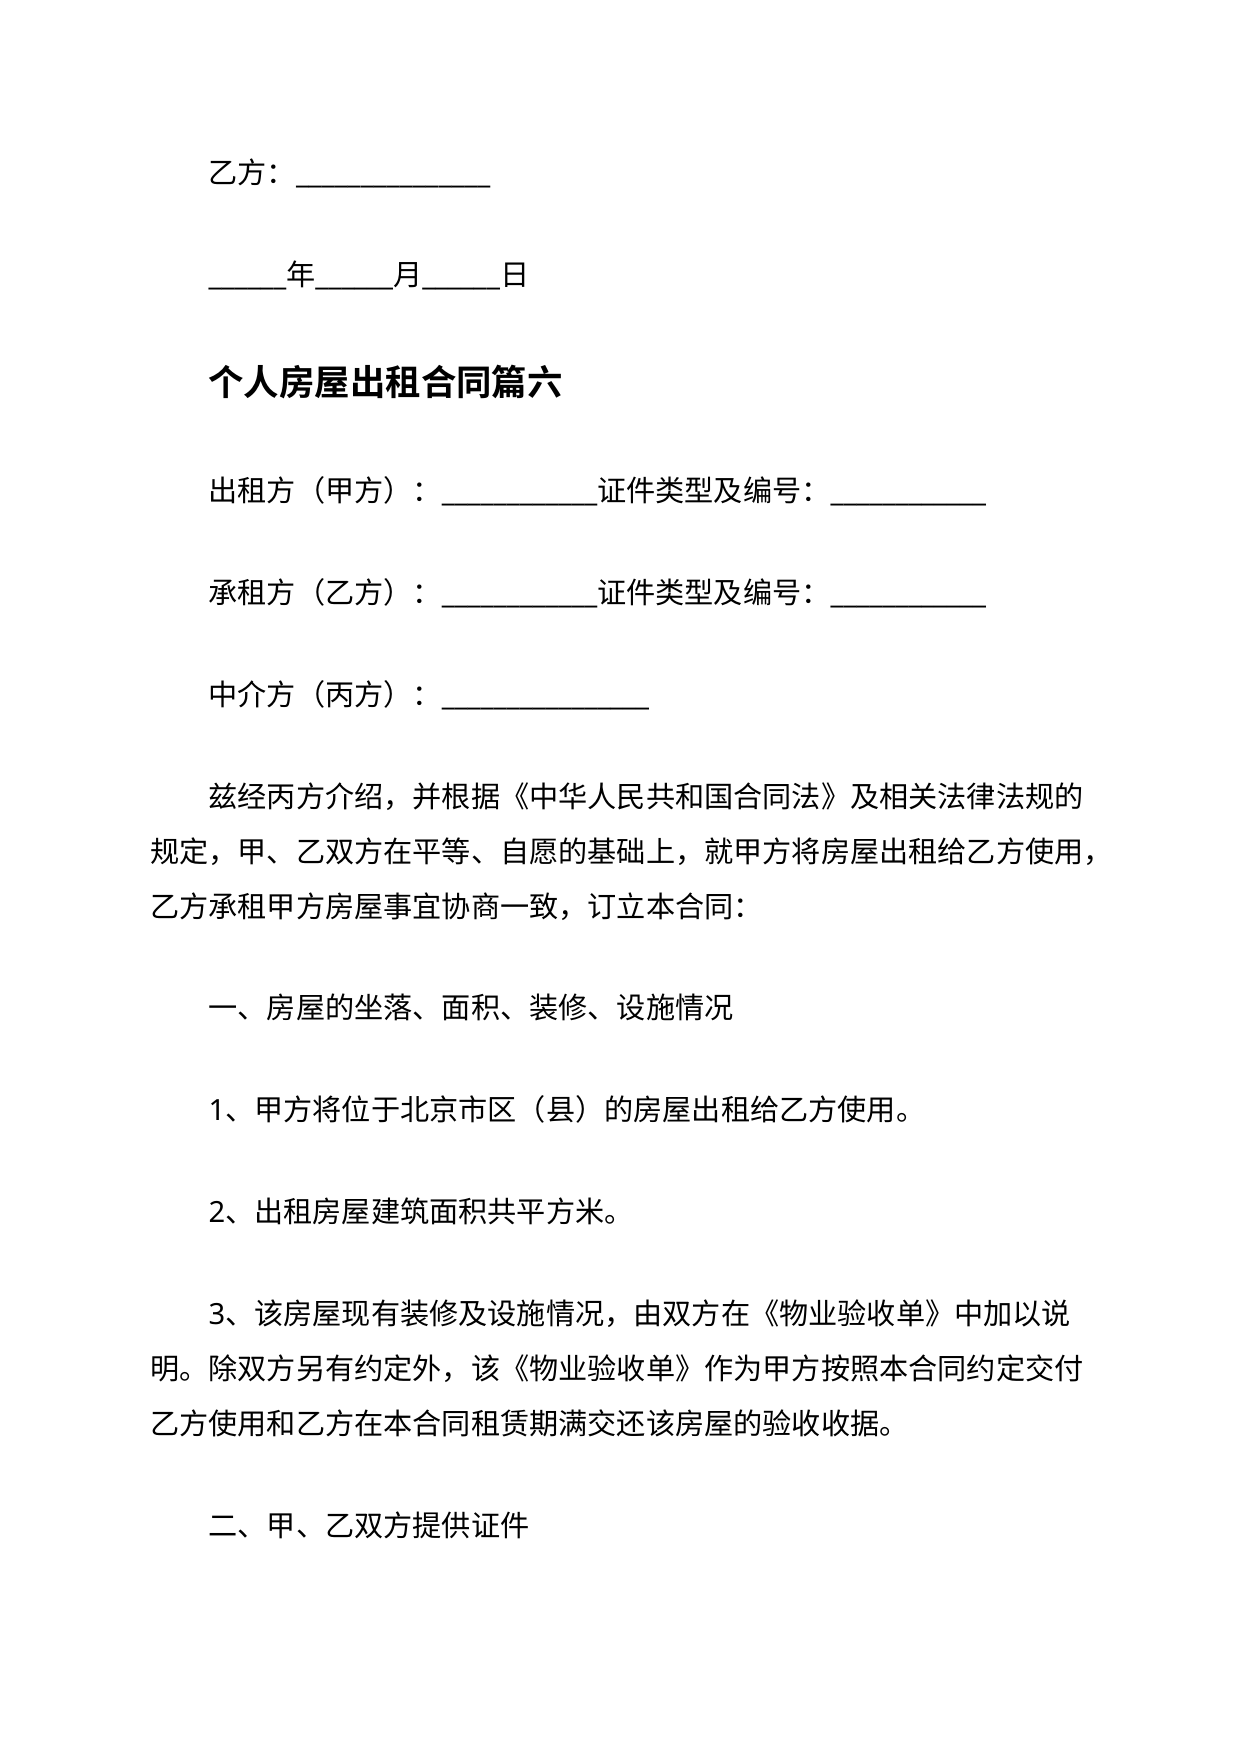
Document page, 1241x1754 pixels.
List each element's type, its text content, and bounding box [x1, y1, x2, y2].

text 兹经丙方介绍，并根据《中华人民共和国合同法》及相关法律法规的规定，甲、乙双方在平等、自愿的基础上，就甲方将房屋出租给乙方使用，乙方承租甲方房屋事宜协商一致，订立本合同： [150, 773, 1090, 925]
text 个人房屋出租合同篇六 [150, 354, 1090, 405]
text 二、甲、乙双方提供证件 [150, 1502, 1090, 1544]
text ______年______月______日 [150, 252, 1090, 294]
text 2、出租房屋建筑面积共平方米。 [150, 1189, 1090, 1231]
text 出租方（甲方）：____________证件类型及编号：____________ [150, 467, 1090, 510]
text 承租方（乙方）：____________证件类型及编号：____________ [150, 569, 1090, 612]
text 3、该房屋现有装修及设施情况，由双方在《物业验收单》中加以说明。除双方另有约定外，该《物业验收单》作为甲方按照本合同约定交付乙方使用和乙方在本合同租赁期满交还该房屋的验收收据。 [150, 1291, 1090, 1443]
text 一、房屋的坐落、面积、装修、设施情况 [150, 985, 1090, 1027]
text 乙方：_______________ [150, 150, 1090, 192]
text 中介方（丙方）：________________ [150, 671, 1090, 714]
text 1、甲方将位于北京市区（县）的房屋出租给乙方使用。 [150, 1087, 1090, 1129]
